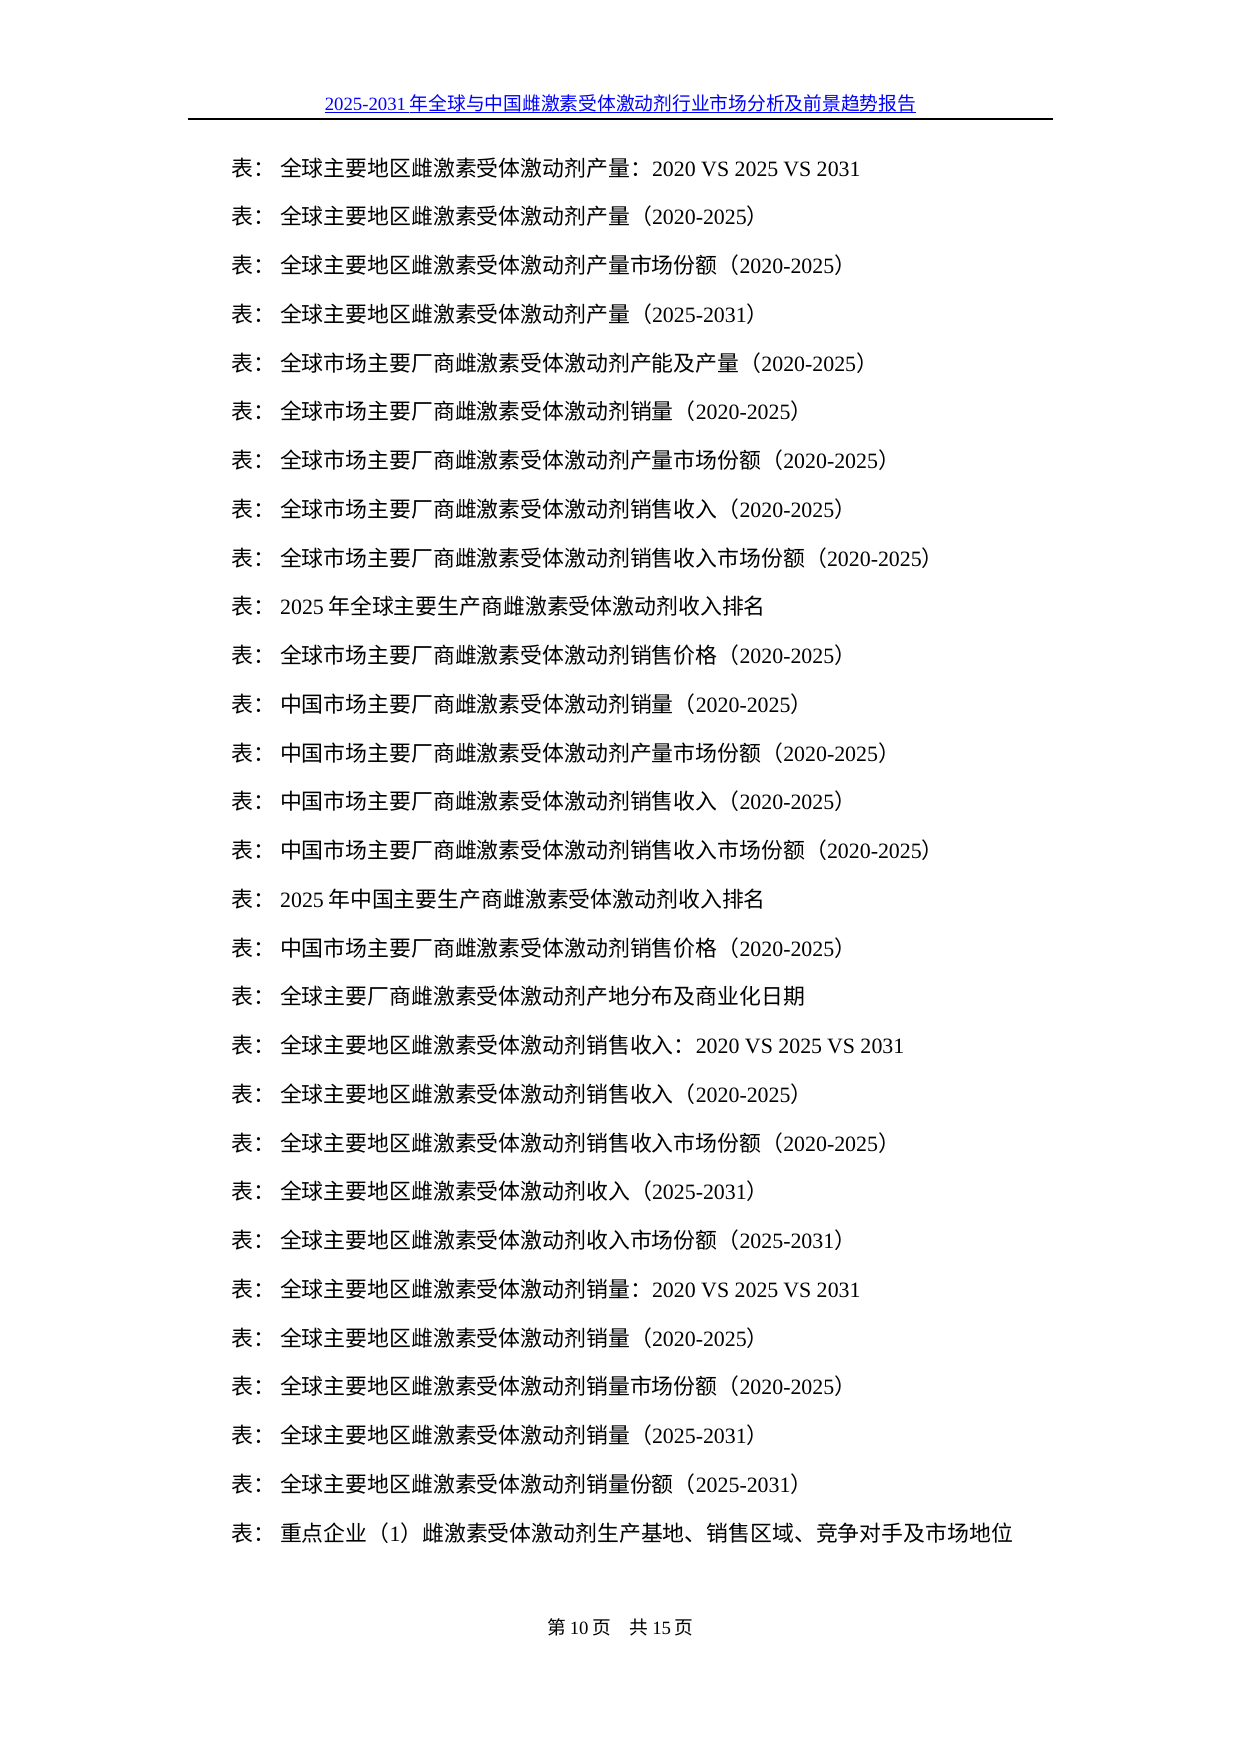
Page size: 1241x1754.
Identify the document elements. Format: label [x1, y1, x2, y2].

text [187, 150, 1053, 1548]
